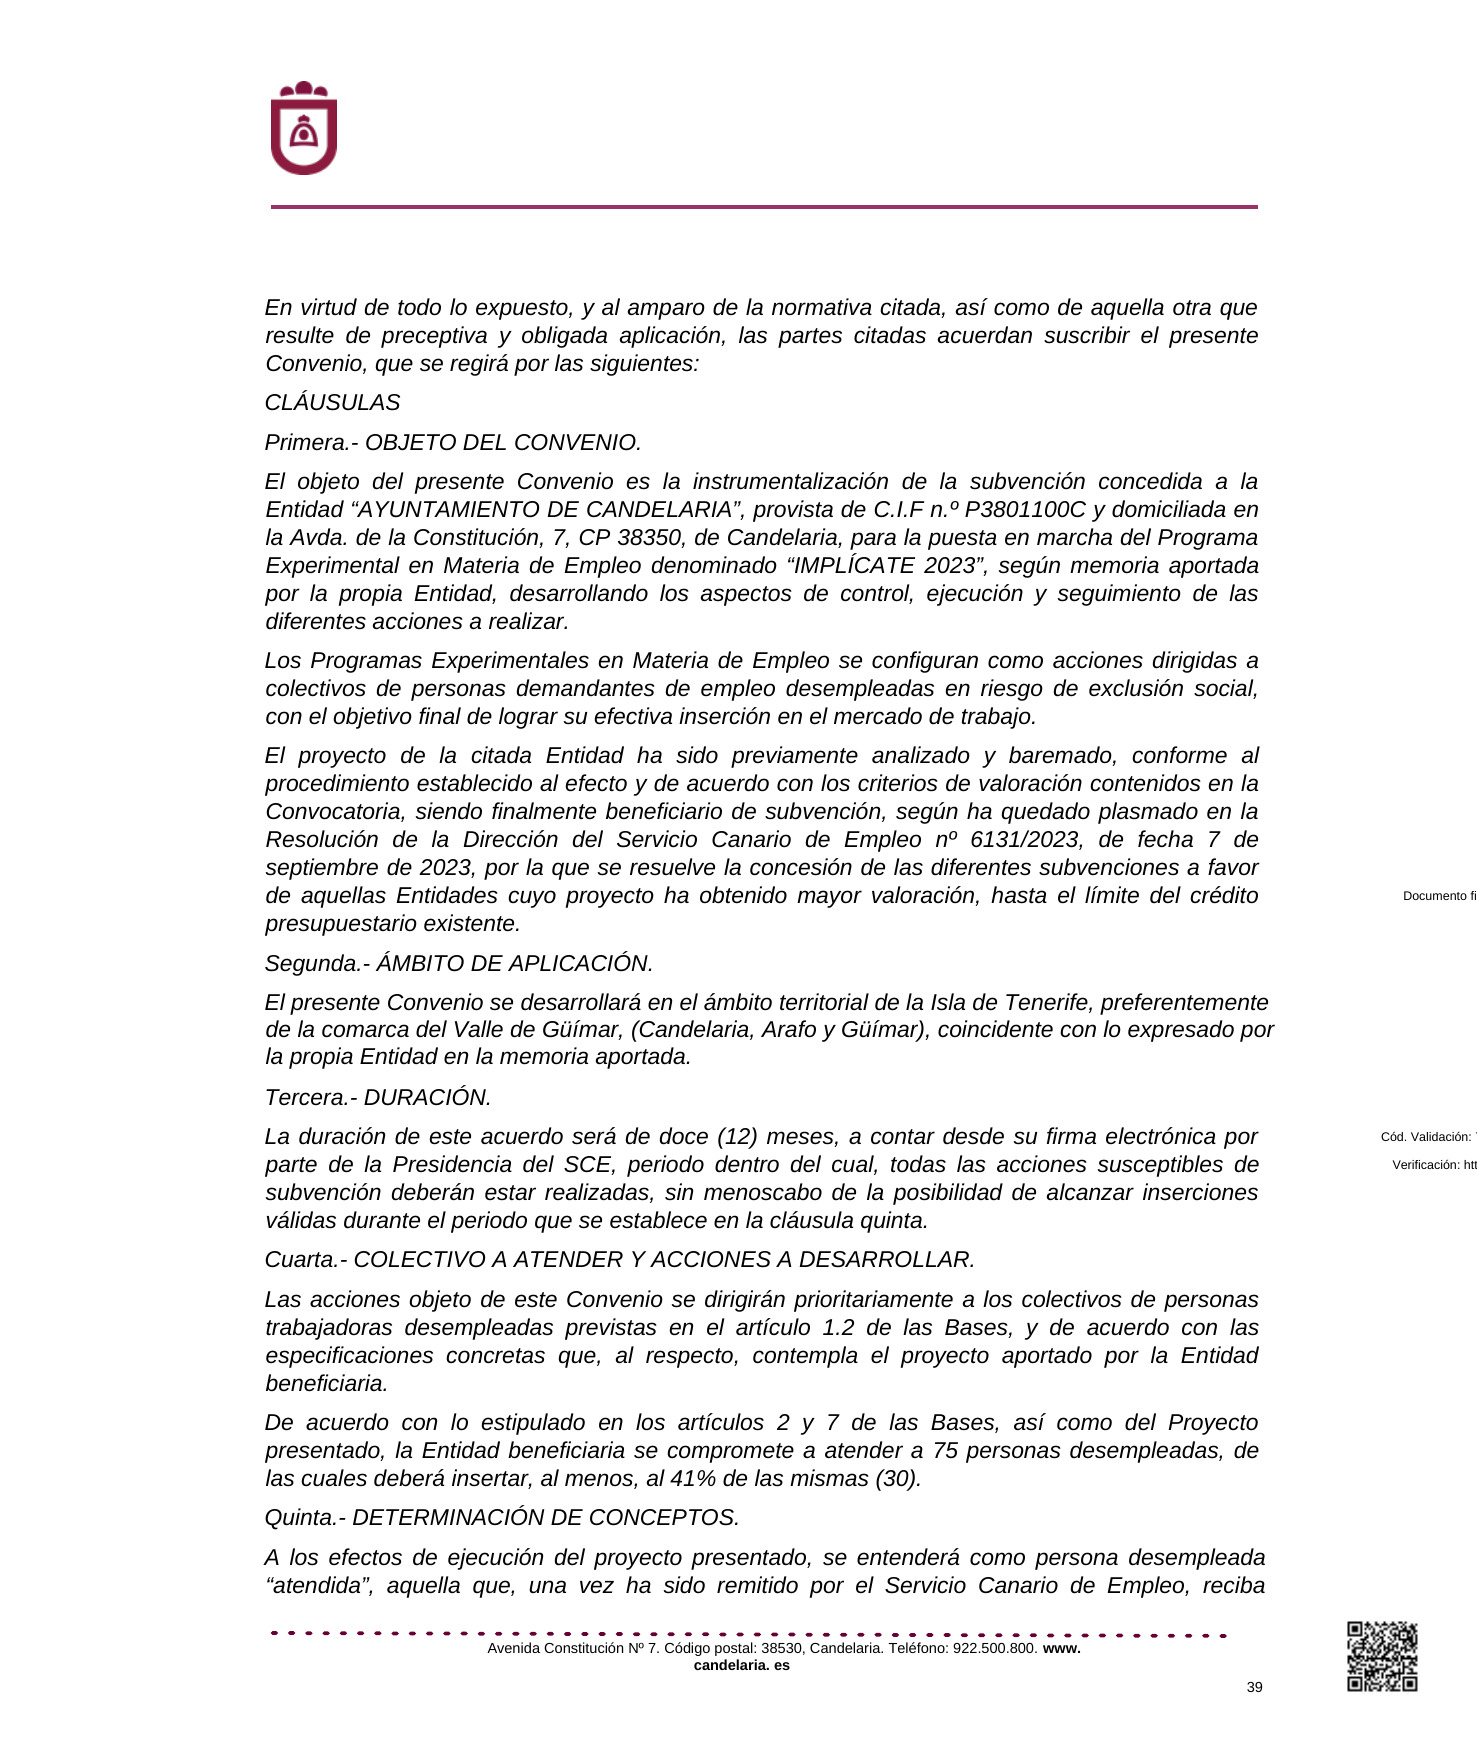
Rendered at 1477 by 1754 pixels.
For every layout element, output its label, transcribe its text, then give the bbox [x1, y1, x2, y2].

text La duración de este acuerdo será de doce (12) meses, a contar desde su firma electrónica por parte de la Presidencia del SCE, periodo dentro del cual, todas las acciones susceptibles de subvención deberán estar realizadas, sin menoscabo de la posibilidad de alcanzar inserciones válidas durante el periodo que se establece en la cláusula quinta. [264, 1123, 1262, 1233]
text El presente Convenio se desarrollará en el ámbito territorial de la Isla de Tenerife, preferentemente de la comarca del Valle de Güímar, (Candelaria, Arafo y Güímar), coincidente con lo expresado por la propia Entidad en la memoria aportada. [264, 989, 1279, 1069]
picture [271, 81, 337, 175]
picture [1346, 1620, 1420, 1694]
text Segunda.- ÁMBITO DE APLICACIÓN. [264, 949, 1262, 976]
text Los Programas Experimentales en Materia de Empleo se configuran como acciones dirigidas a colectivos de personas demandantes de empleo desempleadas en riesgo de exclusión social, con el objetivo final de lograr su efectiva inserción en el mercado de trabajo. [264, 647, 1262, 729]
text En virtud de todo lo expuesto, y al amparo de la normativa citada, así como de aquella otra que resulte de preceptiva y obligada aplicación, las partes citadas acuerdan suscribir el presente Convenio, que se regirá por las siguientes: [264, 294, 1262, 376]
text Las acciones objeto de este Convenio se dirigirán prioritariamente a los colectivos de personas trabajadoras desempleadas previstas en el artículo 1.2 de las Bases, y de acuerdo con las especificaciones concretas que, al respecto, contempla el proyecto aportado por la Entidad beneficiaria. [264, 1286, 1262, 1396]
text Tercera.- DURACIÓN. [264, 1083, 1262, 1110]
text De acuerdo con lo estipulado en los artículos 2 y 7 de las Bases, así como del Proyecto presentado, la Entidad beneficiaria se compromete a atender a 75 personas desempleadas, de las cuales deberá insertar, al menos, al 41% de las mismas (30). [264, 1409, 1262, 1491]
text El proyecto de la citada Entidad ha sido previamente analizado y baremado, conforme al procedimiento establecido al efecto y de acuerdo con los criterios de valoración contenidos en la Convocatoria, siendo finalmente beneficiario de subvención, según ha quedado plasmado en la Resolución de la Dirección del Servicio Canario de Empleo nº 6131/2023, de fecha 7 de septiembre de 2023, por la que se resuelve la concesión de las diferentes subvenciones a favor de aquellas Entidades cuyo proyecto ha obtenido mayor valoración, hasta el límite del crédito presupuestario existente. [264, 742, 1262, 936]
text Quinta.- DETERMINACIÓN DE CONCEPTOS. [264, 1504, 1262, 1531]
text Primera.- OBJETO DEL CONVENIO. [264, 429, 1262, 455]
text CLÁUSULAS [264, 389, 1262, 416]
text Cuarta.- COLECTIVO A ATENDER Y ACCIONES A DESARROLLAR. [264, 1246, 1262, 1273]
text El objeto del presente Convenio es la instrumentalización de la subvención concedida a la Entidad “AYUNTAMIENTO DE CANDELARIA”, provista de C.I.F n.º P3801100C y domiciliada en la Avda. de la Constitución, 7, CP 38350, de Candelaria, para la puesta en marcha del Programa Experimental en Materia de Empleo denominado “IMPLÍCATE 2023”, según memoria aportada por la propia Entidad, desarrollando los aspectos de control, ejecución y seguimiento de las diferentes acciones a realizar. [264, 468, 1262, 634]
